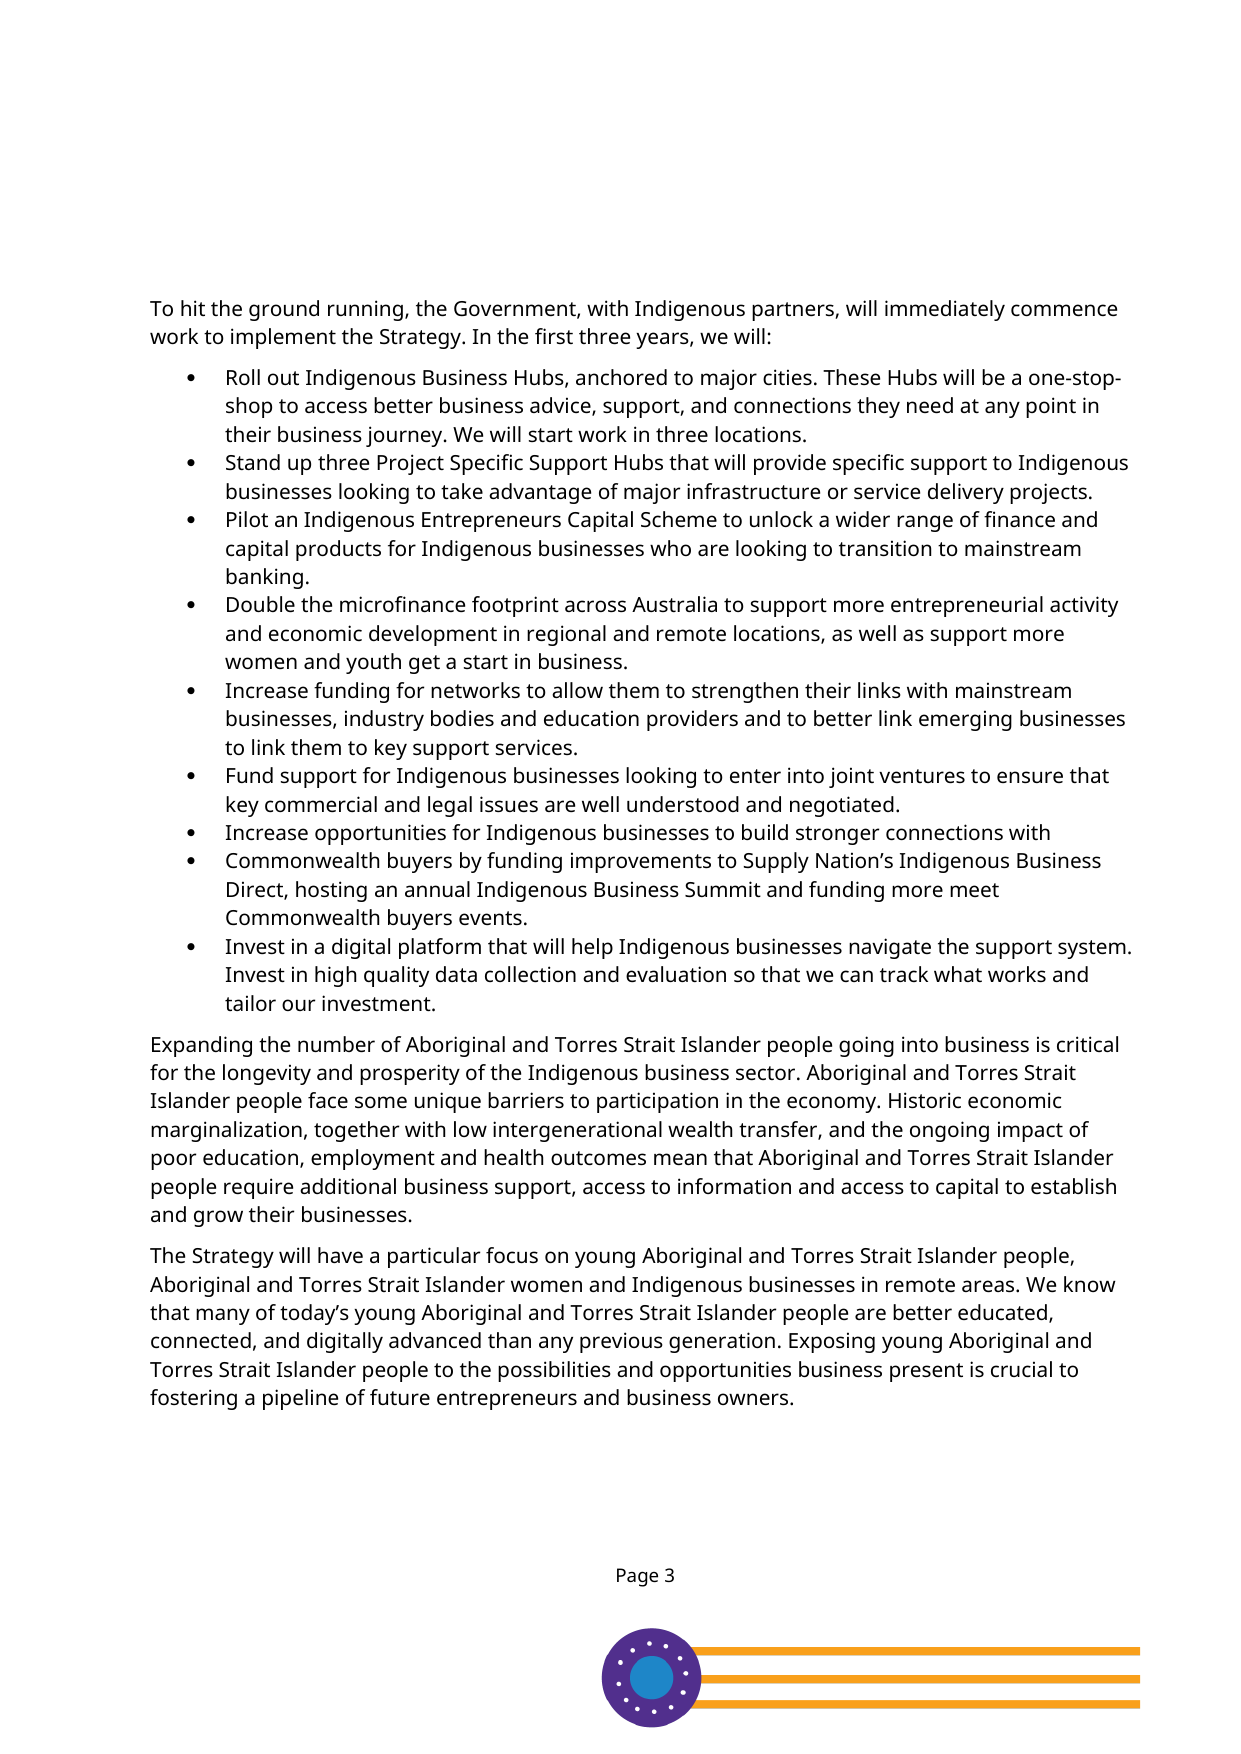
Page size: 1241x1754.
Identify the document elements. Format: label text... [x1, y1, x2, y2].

list Stand up three Project Specific Support Hubs that will provide specific support to Indigenous businesses looking to take advantage of major infrastructure or service delivery projects. [187, 448, 1140, 505]
list Increase opportunities for Indigenous businesses to build stronger connections with [187, 818, 1140, 847]
list Invest in a digital platform that will help Indigenous businesses navigate the support system. Invest in high quality data collection and evaluation so that we can track what works and tailor our investment. [187, 932, 1140, 1017]
text The Strategy will have a particular focus on young Aboriginal and Torres Strait Islander people, Aboriginal and Torres Strait Islander women and Indigenous businesses in remote areas. We know that many of today’s young Aboriginal and Torres Strait Islander people are better educated, connected, and digitally advanced than any previous generation. Exposing young Aboriginal and Torres Strait Islander people to the possibilities and opportunities business present is crucial to fostering a pipeline of future entrepreneurs and business owners. [150, 1241, 1140, 1412]
picture [549, 1600, 1141, 1742]
list Roll out Indigenous Business Hubs, anchored to major cities. These Hubs will be a one-stop-shop to access better business advice, support, and connections they need at any point in their business journey. We will start work in three locations. [187, 363, 1140, 448]
list Commonwealth buyers by funding improvements to Supply Nation’s Indigenous Business Direct, hosting an annual Indigenous Business Summit and funding more meet Commonwealth buyers events. [187, 847, 1140, 932]
list Double the microfinance footprint across Australia to support more entrepreneurial activity and economic development in regional and remote locations, as well as support more women and youth get a start in business. [187, 591, 1140, 676]
text Expanding the number of Aboriginal and Torres Strait Islander people going into business is critical for the longevity and prosperity of the Indigenous business sector. Aboriginal and Torres Strait Islander people face some unique barriers to participation in the economy. Historic economic marginalization, together with low intergenerational wealth transfer, and the ongoing impact of poor education, employment and health outcomes mean that Aboriginal and Torres Strait Islander people require additional business support, access to information and access to capital to establish and grow their businesses. [150, 1030, 1140, 1229]
list Increase funding for networks to allow them to strengthen their links with mainstream businesses, industry bodies and education providers and to better link emerging businesses to link them to key support services. [187, 676, 1140, 761]
list Fund support for Indigenous businesses looking to enter into joint ventures to ensure that key commercial and legal issues are well understood and negotiated. [187, 761, 1140, 818]
text To hit the ground running, the Government, with Indigenous partners, will immediately commence work to implement the Strategy. In the first three years, we will: [150, 294, 1140, 351]
list Pilot an Indigenous Entrepreneurs Capital Scheme to unlock a wider range of finance and capital products for Indigenous businesses who are looking to transition to mainstream banking. [187, 505, 1140, 591]
